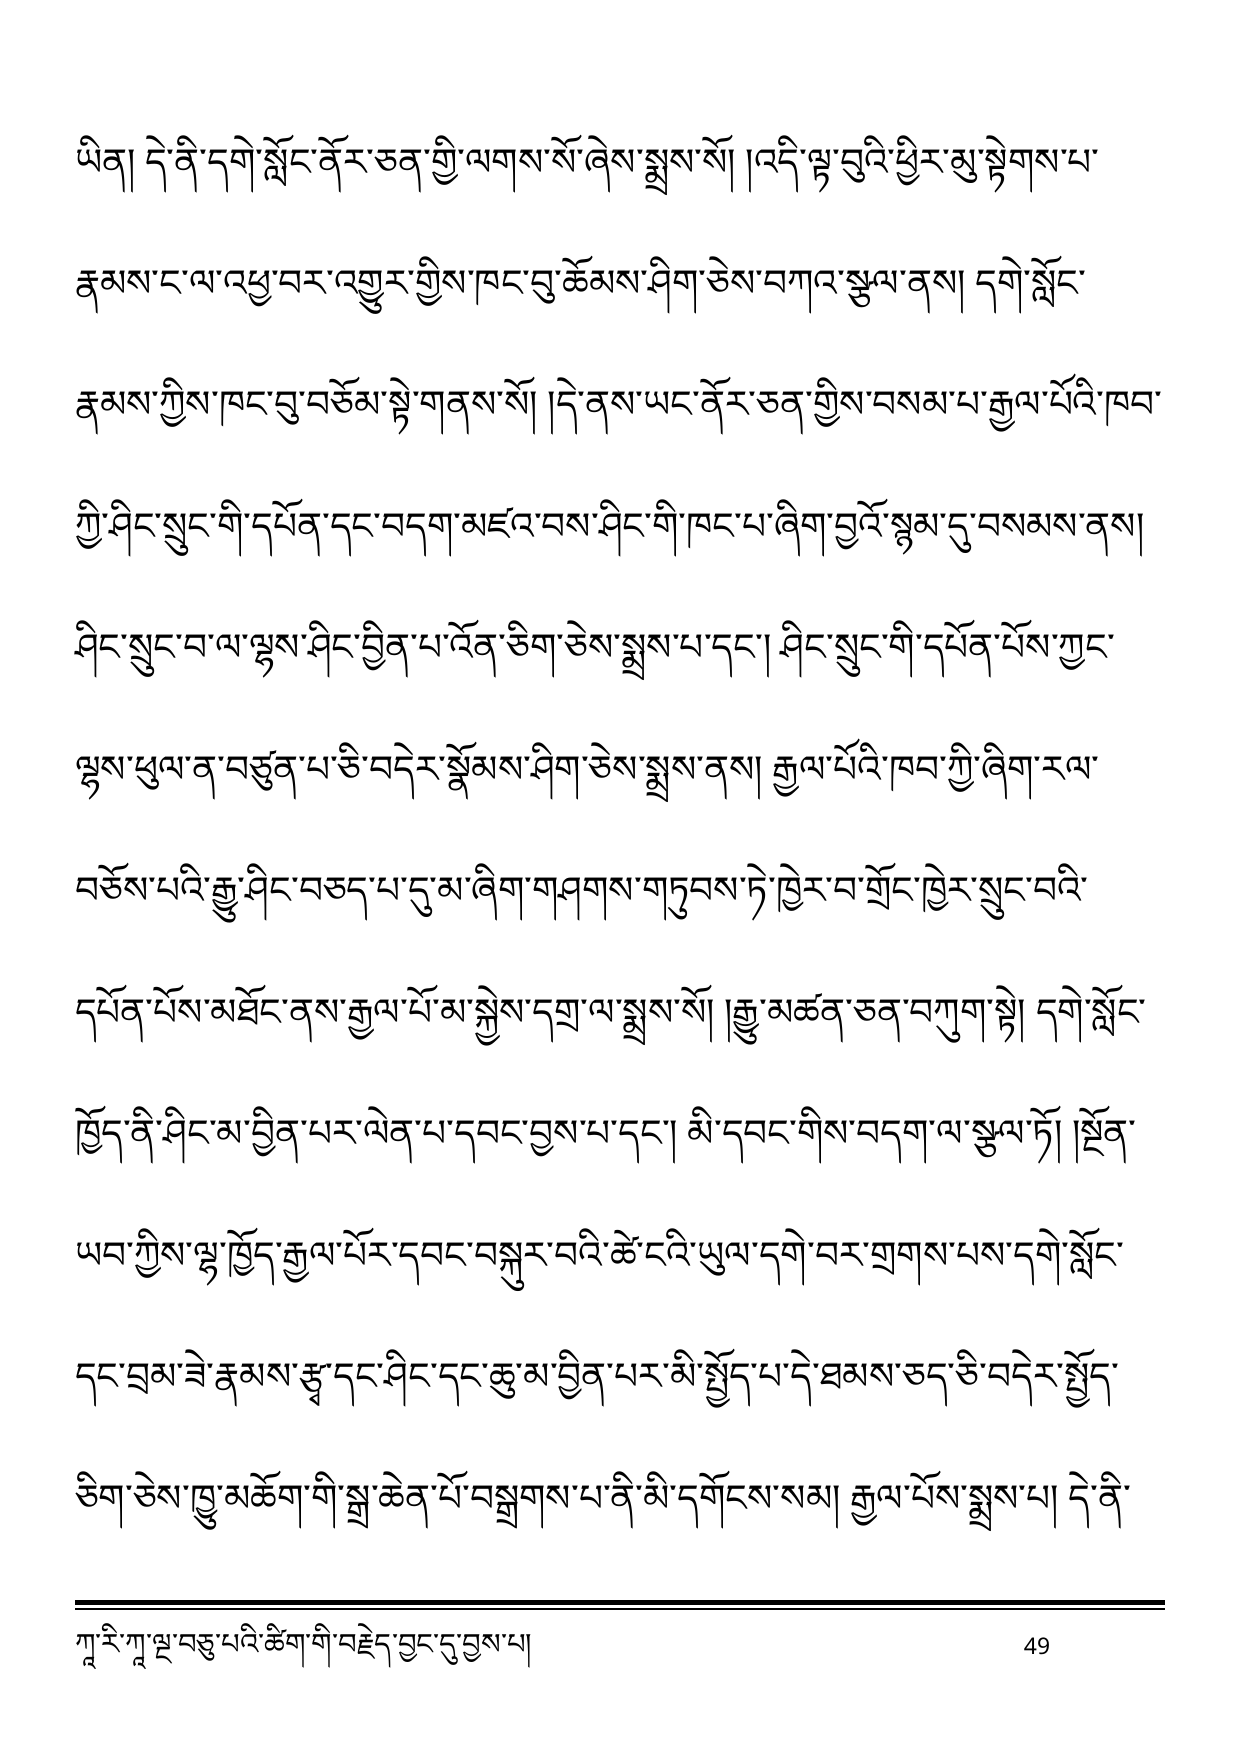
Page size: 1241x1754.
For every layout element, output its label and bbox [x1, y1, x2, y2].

text [75, 120, 1165, 1562]
